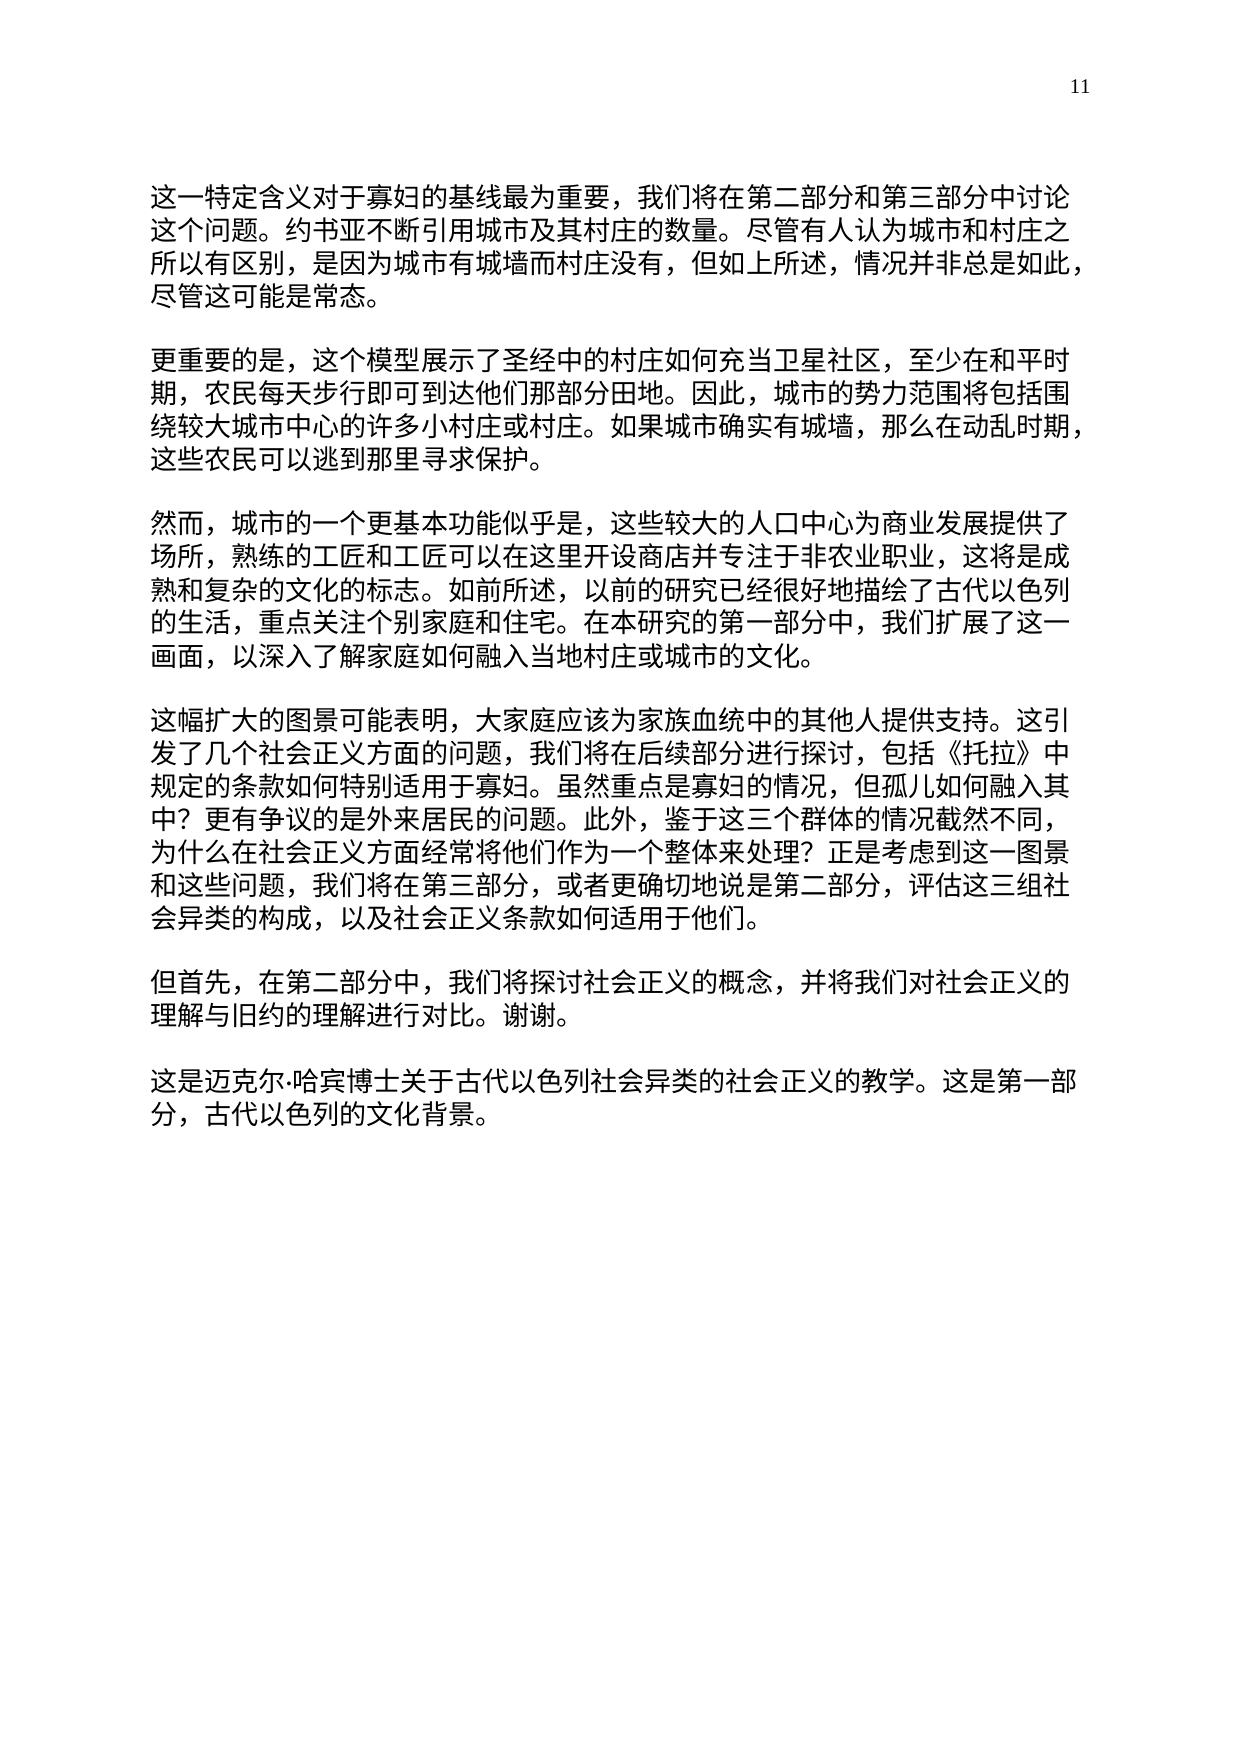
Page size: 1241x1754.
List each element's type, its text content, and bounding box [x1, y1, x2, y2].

text 但首先，在第二部分中，我们将探讨社会正义的概念，并将我们对社会正义的理解与旧约的理解进行对比。谢谢。 这是迈克尔·哈宾博士关于古代以色列社会异类的社会正义的教学。这是第一部分，古代以色列的文化背景。 [150, 966, 1090, 1155]
text 然而，城市的一个更基本功能似乎是，这些较大的人口中心为商业发展提供了场所，熟练的工匠和工匠可以在这里开设商店并专注于非农业职业，这将是成熟和复杂的文化的标志。如前所述，以前的研究已经很好地描绘了古代以色列的生活，重点关注个别家庭和住宅。在本研究的第一部分中，我们扩展了这一画面，以深入了解家庭如何融入当地村庄或城市的文化。 [150, 508, 1090, 673]
text 更重要的是，这个模型展示了圣经中的村庄如何充当卫星社区，至少在和平时期，农民每天步行即可到达他们那部分田地。因此，城市的势力范围将包括围绕较大城市中心的许多小村庄或村庄。如果城市确实有城墙，那么在动乱时期，这些农民可以逃到那里寻求保护。 [150, 344, 1090, 476]
text 这一特定含义对于寡妇的基线最为重要，我们将在第二部分和第三部分中讨论这个问题。约书亚不断引用城市及其村庄的数量。尽管有人认为城市和村庄之所以有区别，是因为城市有城墙而村庄没有，但如上所述，情况并非总是如此，尽管这可能是常态。 [150, 181, 1090, 313]
text 这幅扩大的图景可能表明，大家庭应该为家族血统中的其他人提供支持。这引发了几个社会正义方面的问题，我们将在后续部分进行探讨，包括《托拉》中规定的条款如何特别适用于寡妇。虽然重点是寡妇的情况，但孤儿如何融入其中？更有争议的是外来居民的问题。此外，鉴于这三个群体的情况截然不同，为什么在社会正义方面经常将他们作为一个整体来处理？正是考虑到这一图景和这些问题，我们将在第三部分，或者更确切地说是第二部分，评估这三组社会异类的构成，以及社会正义条款如何适用于他们。 [150, 704, 1090, 935]
